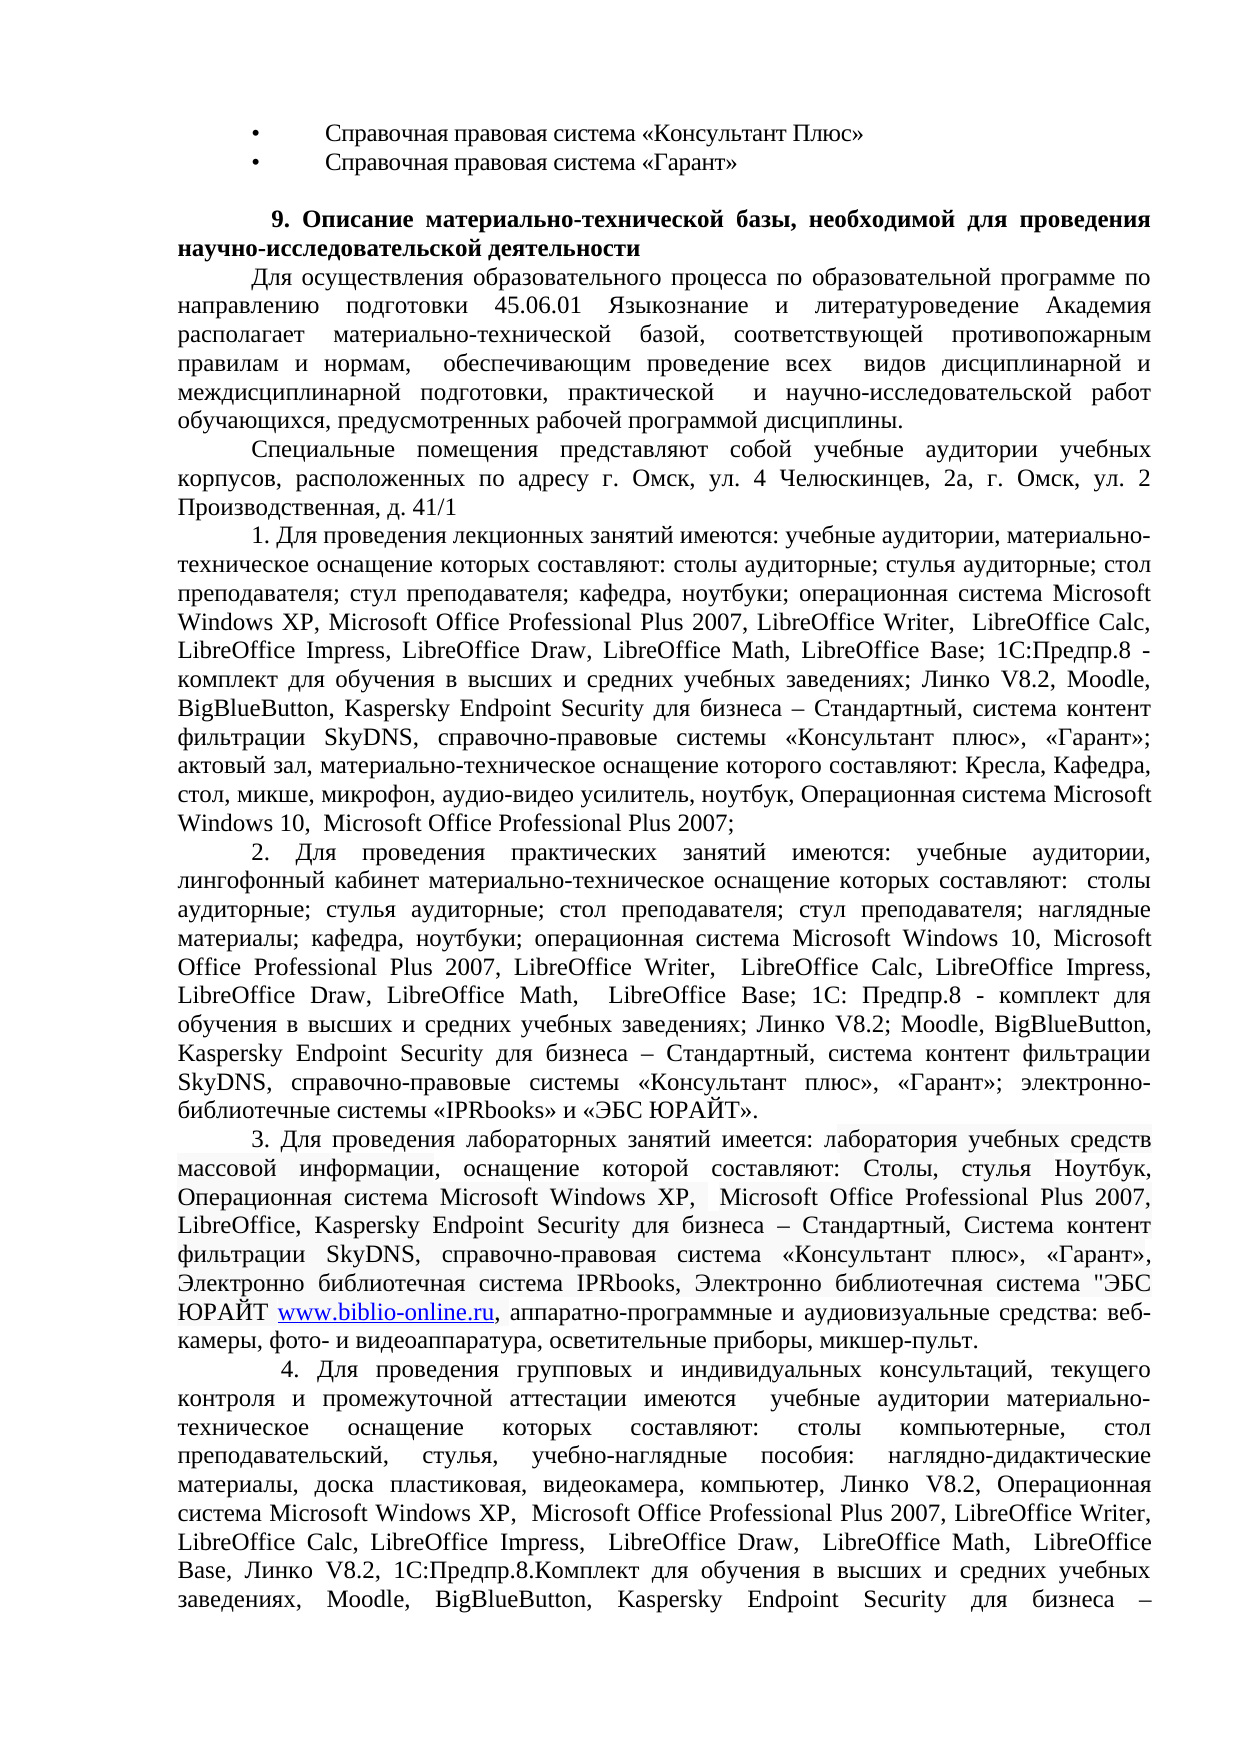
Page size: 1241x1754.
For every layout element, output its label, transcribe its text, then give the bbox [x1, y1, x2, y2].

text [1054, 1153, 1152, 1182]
text 2. Для проведения практических занятий имеются: учебные аудитории, лингофонный кабинет материально-техническое оснащение которых составляют: столы аудиторные; стулья аудиторные; стол преподавателя; стул преподавателя; наглядные материалы; кафедра, ноутбуки; операционная система Microsoft Windows 10, Microsoft Office Professional Plus 2007, LibreOffice Writer, LibreOffice Calc, LibreOffice Impress, LibreOffice Draw, LibreOffice Math, LibreOffice Base; 1С: Предпр.8 - комплект для обучения в высших и средних учебных заведениях; Линко V8.2; Moodle, BigBlueButton, Kaspersky Endpoint Security для бизнеса – Стандартный, система контент фильтрации SkyDNS, справочно-правовые системы «Консультант плюс», «Гарант»; электронно-библиотечные системы «IPRbooks» и «ЭБС ЮРАЙТ». [177, 837, 1152, 1124]
text 3. Для проведения лабораторных занятий имеется: лаборатория учебных средств массовой информации, оснащение которой составляют: Столы, стулья Ноутбук, Операционная система Microsoft Windows XP, Microsoft Office Professional Plus 2007, LibreOffice, Kaspersky Endpoint Security для бизнеса – Стандартный, Система контент фильтрации SkyDNS, справочно-правовая система «Консультант плюс», «Гарант», Электронно библиотечная система IPRbooks, Электронно библиотечная система "ЭБС ЮРАЙТ www.biblio-online.ru, аппаратно-программные и аудиовизуальные средства: веб-камеры, фото- и видеоаппаратура, осветительные приборы, микшер-пульт. [177, 1124, 840, 1211]
text • Справочная правовая система «Гарант» [177, 147, 1152, 176]
text • Справочная правовая система «Консультант Плюс» [177, 118, 1152, 147]
text 3. Для проведения лабораторных занятий имеется: лаборатория учебных средств массовой информации, оснащение которой составляют: Столы, стулья Ноутбук, Операционная система Microsoft Windows XP, Microsoft Office Professional Plus 2007, LibreOffice, Kaspersky Endpoint Security для бизнеса – Стандартный, Система контент фильтрации SkyDNS, справочно-правовая система «Консультант плюс», «Гарант», Электронно библиотечная система IPRbooks, Электронно библиотечная система "ЭБС ЮРАЙТ www.biblio-online.ru, аппаратно-программные и аудиовизуальные средства: веб-камеры, фото- и видеоаппаратура, осветительные приборы, микшер-пульт. [177, 1297, 1152, 1354]
text 9. Описание материально-технической базы, необходимой для проведения научно-исследовательской деятельности [177, 204, 1152, 262]
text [177, 1354, 1152, 1613]
text 1. Для проведения лекционных занятий имеются: учебные аудитории, материально-техническое оснащение которых составляют: столы аудиторные; стулья аудиторные; стол преподавателя; стул преподавателя; кафедра, ноутбуки; операционная система Microsoft Windows XP, Microsoft Office Professional Plus 2007, LibreOffice Writer, LibreOffice Calc, LibreOffice Impress, LibreOffice Draw, LibreOffice Math, LibreOffice Base; 1С:Предпр.8 - комплект для обучения в высших и средних учебных заведениях; Линко V8.2, Moodle, BigBlueButton, Kaspersky Endpoint Security для бизнеса – Стандартный, система контент фильтрации SkyDNS, справочно-правовые системы «Консультант плюс», «Гарант»; актовый зал, материально-техническое оснащение которого составляют: Кресла, Кафедра, стол, микше, микрофон, аудио-видео усилитель, ноутбук, Операционная система Microsoft Windows 10, Microsoft Office Professional Plus 2007; [177, 521, 1152, 837]
text Специальные помещения представляют собой учебные аудитории учебных корпусов, расположенных по адресу г. Омск, ул. 4 Челюскинцев, 2а, г. Омск, ул. 2 Производственная, д. 41/1 [177, 434, 1152, 521]
text Для осуществления образовательного процесса по образовательной программе по направлению подготовки 45.06.01 Языкознание и литературоведение Академия располагает материально-технической базой, соответствующей противопожарным правилам и нормам, обеспечивающим проведение всех видов дисциплинарной и междисциплинарной подготовки, практической и научно-исследовательской работ обучающихся, предусмотренных рабочей программой дисциплины. [177, 262, 1152, 434]
